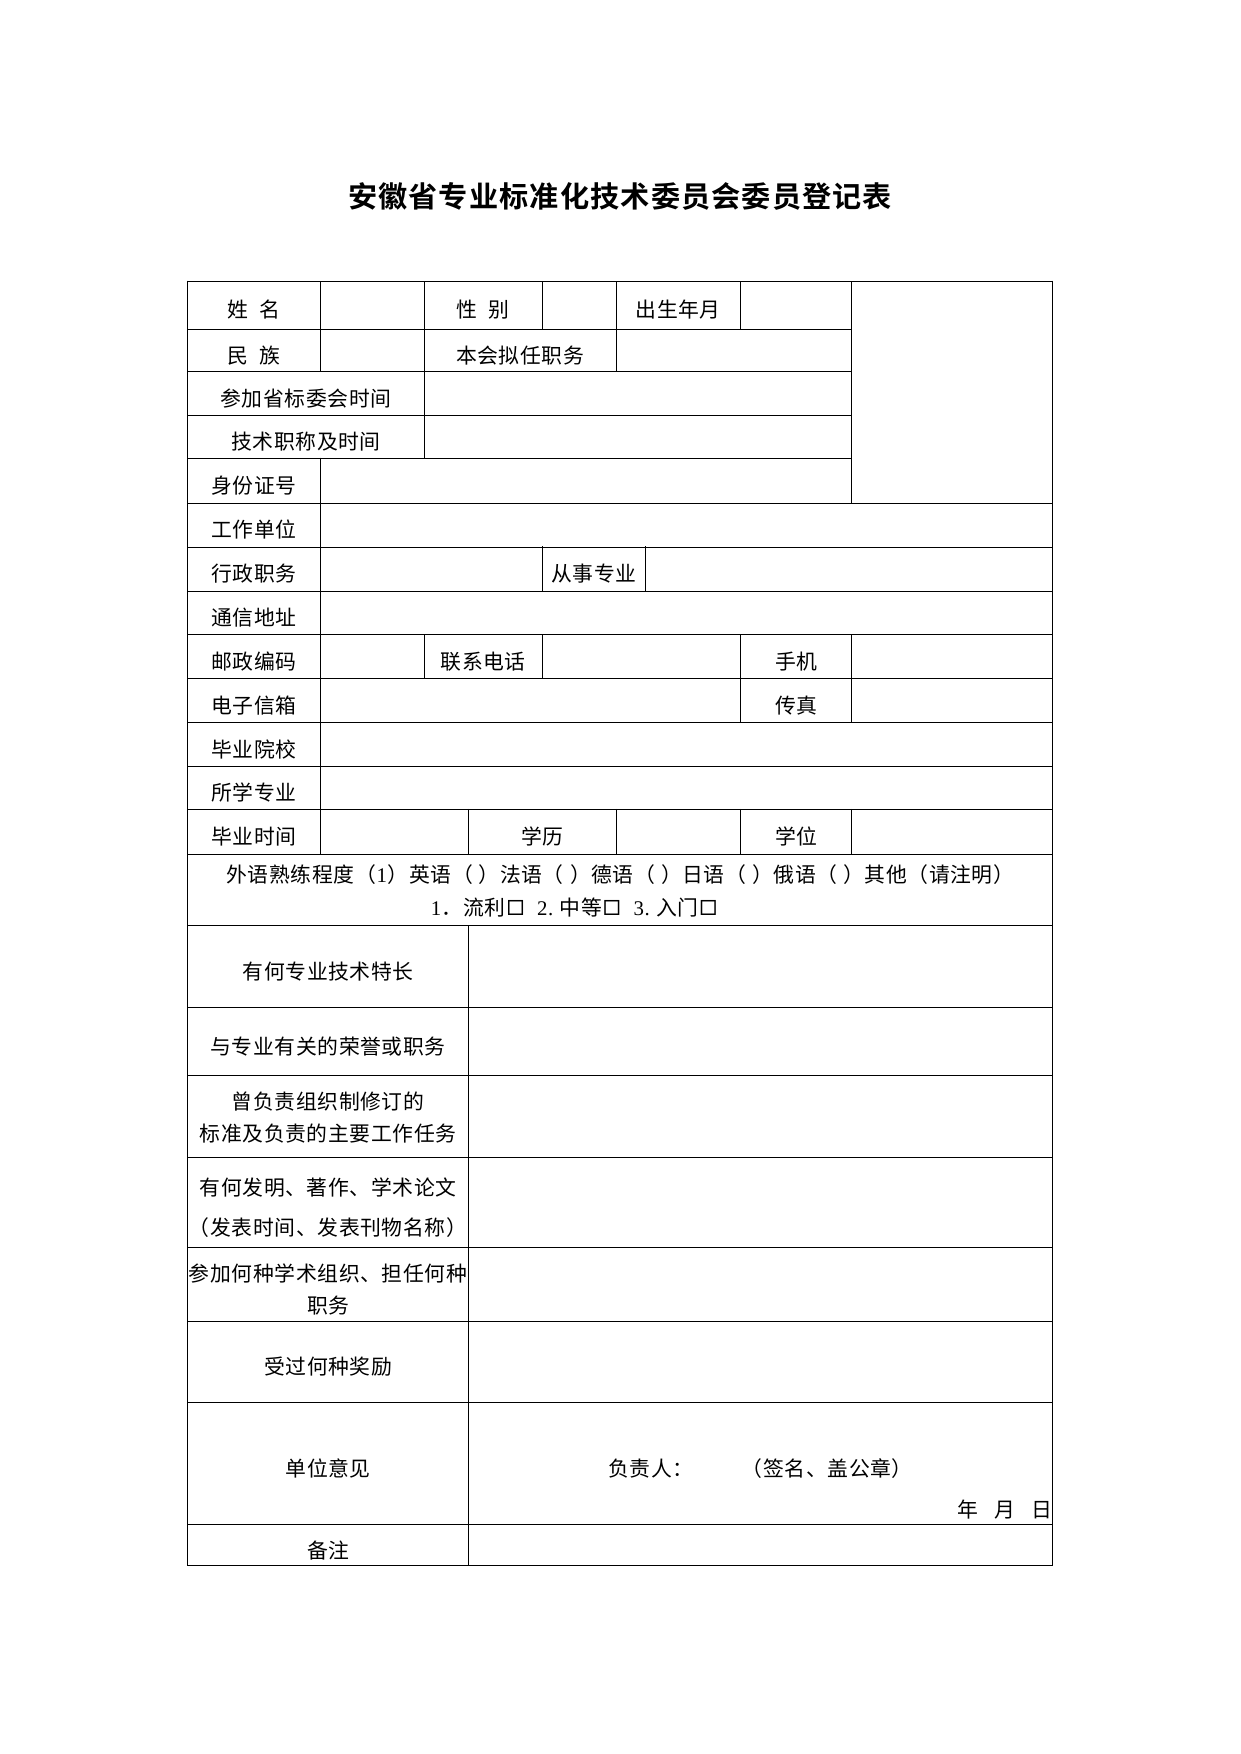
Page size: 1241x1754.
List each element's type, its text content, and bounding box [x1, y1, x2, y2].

table_cell [543, 635, 740, 678]
table_cell 手机 [741, 635, 851, 678]
table_cell [469, 1525, 1052, 1565]
table_header 性 别 [425, 282, 542, 328]
table_cell 联系电话 [425, 635, 542, 678]
table_cell 参加省标委会时间 [188, 372, 424, 415]
table_cell [321, 723, 1052, 766]
table_header 姓 名 [188, 282, 320, 328]
table_cell 技术职称及时间 [188, 416, 424, 458]
table_cell [321, 767, 1052, 809]
table_header [543, 282, 616, 328]
table_cell 与专业有关的荣誉或职务 [188, 1008, 468, 1075]
table_header 出生年月 [617, 282, 740, 328]
table_cell 电子信箱 [188, 679, 320, 722]
table_cell [852, 679, 1052, 722]
table_cell [321, 330, 424, 371]
table_cell 从事专业 [543, 548, 645, 591]
table_cell [321, 635, 424, 678]
table_cell [425, 416, 851, 458]
table_cell 参加何种学术组织、担任何种职务 [188, 1248, 468, 1321]
text 安徽省专业标准化技术委员会委员登记表 [187, 162, 1053, 227]
table_cell 单位意见 [188, 1403, 468, 1524]
table_cell [469, 1158, 1052, 1247]
table_cell 民 族 [188, 330, 320, 371]
table_cell 身份证号 [188, 459, 320, 503]
table_cell 负责人： （签名、盖公章） 年 月 日 [469, 1403, 1052, 1524]
table_cell [321, 810, 468, 854]
table_cell 毕业时间 [188, 810, 320, 854]
table_cell [321, 504, 1052, 546]
table_cell [321, 548, 542, 591]
table_cell [469, 1322, 1052, 1402]
table_cell 学位 [741, 810, 851, 854]
table_cell 行政职务 [188, 548, 320, 591]
table_cell [469, 1008, 1052, 1075]
table_cell [852, 810, 1052, 854]
table_cell [852, 635, 1052, 678]
table_cell 所学专业 [188, 767, 320, 809]
table_cell [617, 810, 740, 854]
table_cell [469, 926, 1052, 1007]
table_header [852, 282, 1052, 503]
table_cell [469, 1076, 1052, 1157]
table_cell 有何专业技术特长 [188, 926, 468, 1007]
table_cell 学历 [469, 810, 616, 854]
table_cell [321, 592, 1052, 634]
table_cell 邮政编码 [188, 635, 320, 678]
table_cell 备注 [188, 1525, 468, 1565]
table_cell 曾负责组织制修订的 标准及负责的主要工作任务 [188, 1076, 468, 1157]
table_cell [425, 372, 851, 415]
table_cell 本会拟任职务 [425, 330, 616, 371]
table_cell [469, 1248, 1052, 1321]
table_cell 毕业院校 [188, 723, 320, 766]
table_cell [321, 679, 740, 722]
table_cell 受过何种奖励 [188, 1322, 468, 1402]
table_cell 工作单位 [188, 504, 320, 546]
table_cell 传真 [741, 679, 851, 722]
table_header [741, 282, 851, 328]
table_cell [646, 548, 1052, 591]
table_cell 通信地址 [188, 592, 320, 634]
table_cell 外语熟练程度（1）英语（ ）法语（ ）德语（ ）日语（ ）俄语（ ）其他（请注明） 1．流利 2. 中等 3. 入门 [188, 855, 1052, 925]
table_cell 有何发明、著作、学术论文 （发表时间、发表刊物名称） [188, 1158, 468, 1247]
table_header [321, 282, 424, 328]
table_cell [321, 459, 851, 503]
table_cell [617, 330, 851, 371]
